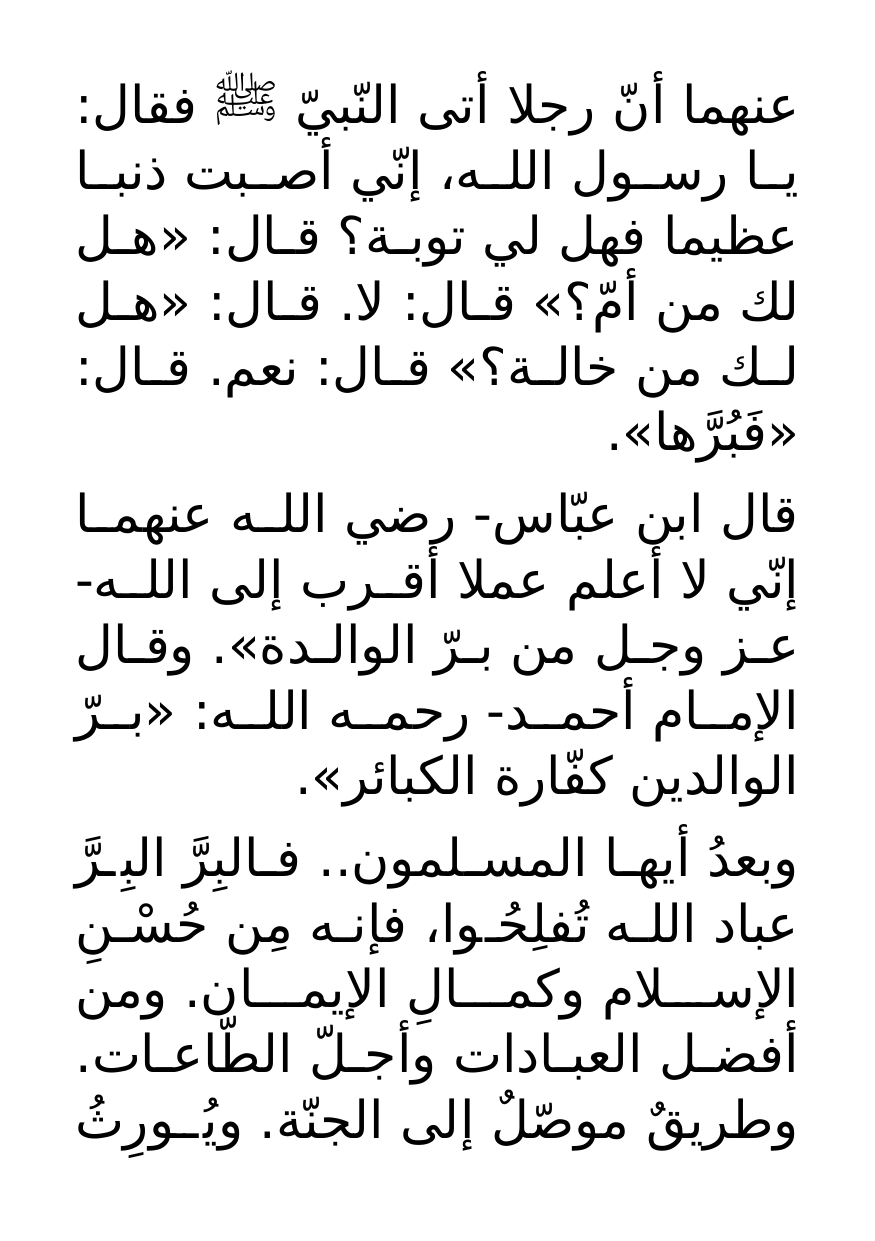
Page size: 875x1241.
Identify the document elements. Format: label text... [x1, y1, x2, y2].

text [75, 75, 799, 463]
text قال ابن عبّاس- رضي الله عنهما إنّي لا أعلم عملا أقرب إلى الله- عز وجل من برّ الوالدة». وقال الإمام أحمد- رحمه الله: «برّ الوالدين كفّارة الكبائر». [75, 484, 799, 807]
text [75, 828, 799, 1151]
